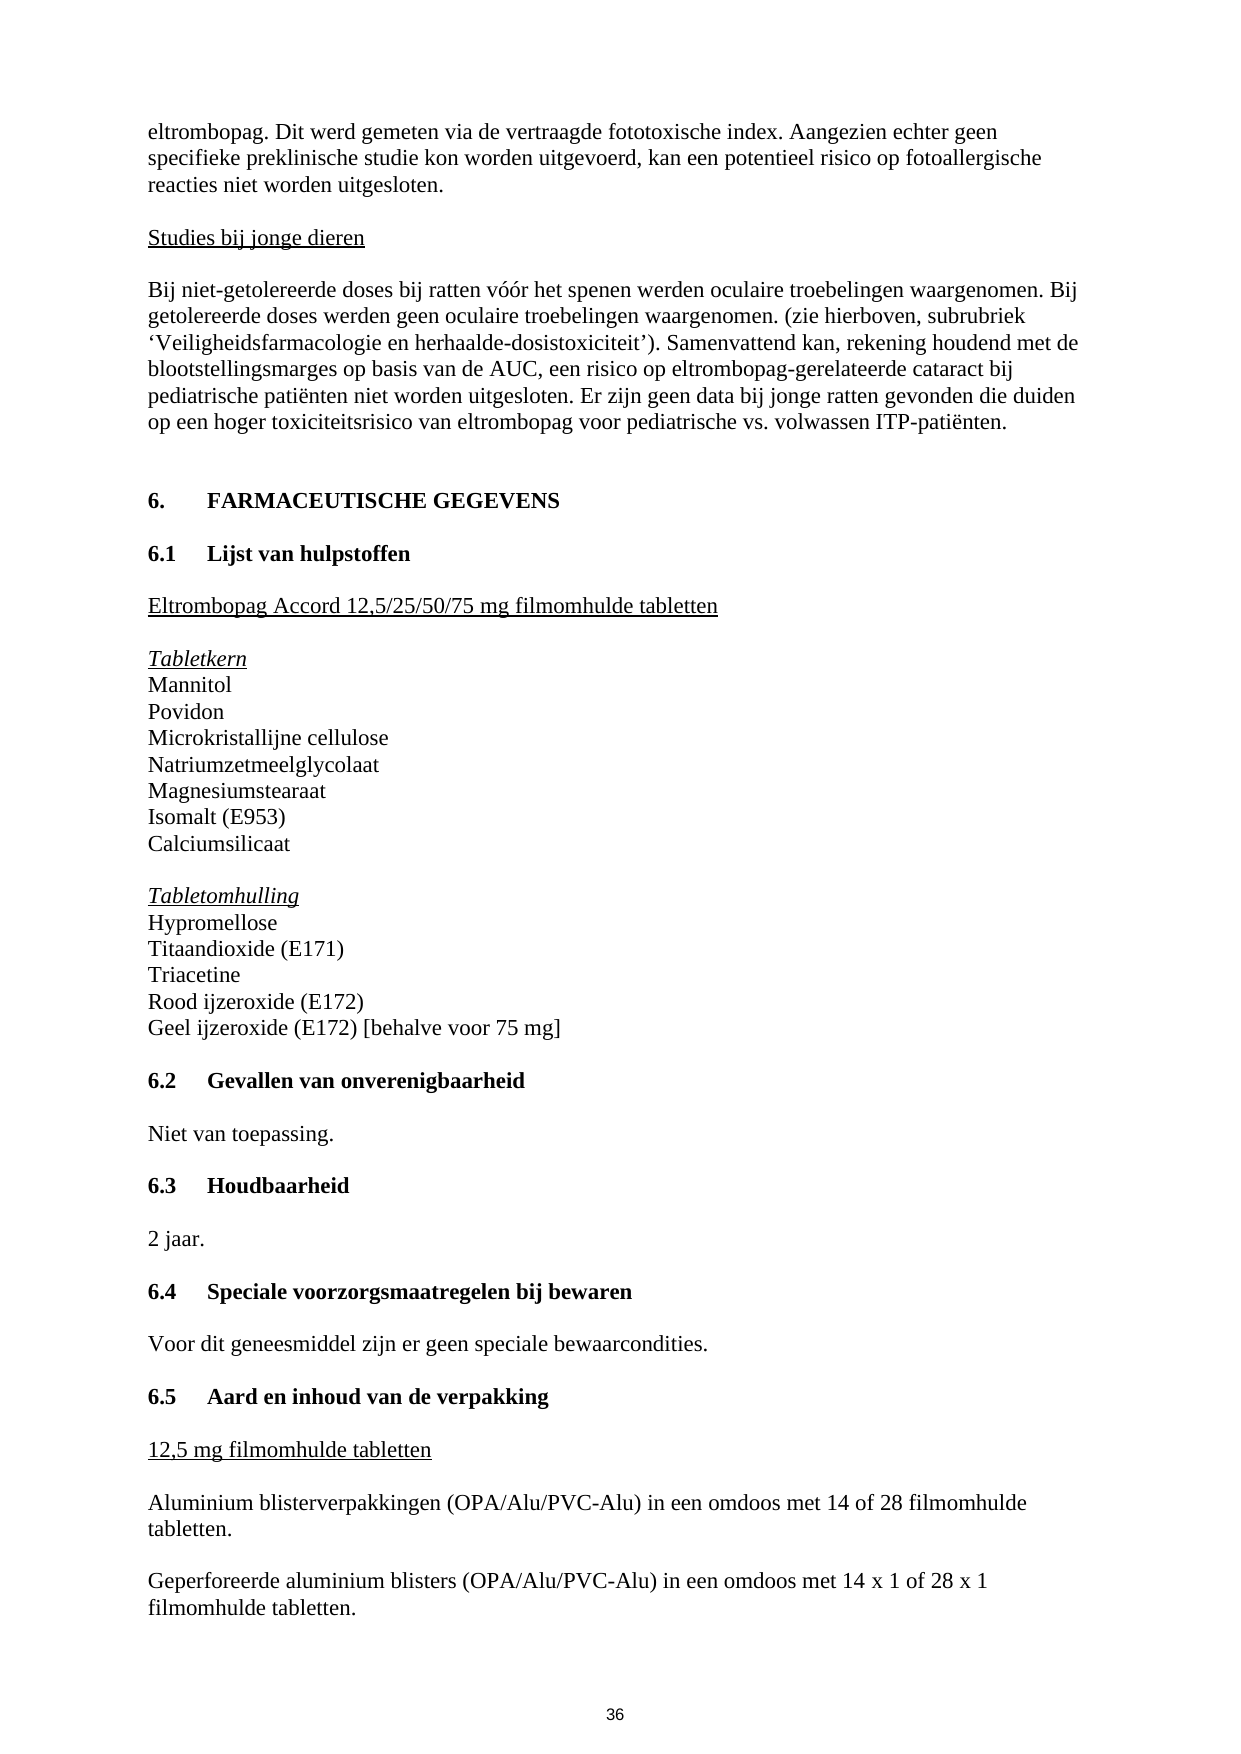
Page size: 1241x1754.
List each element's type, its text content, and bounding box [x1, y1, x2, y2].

text 6. FARMACEUTISCHE GEGEVENS [148, 487, 1092, 513]
text Tabletomhulling [148, 882, 1092, 909]
text 2 jaar. [148, 1225, 1092, 1251]
text Aluminium blisterverpakkingen (OPA/Alu/PVC-Alu) in een omdoos met 14 of 28 filmomhulde tabletten. [148, 1488, 1092, 1541]
text Tabletkern [148, 645, 1092, 672]
text Geperforeerde aluminium blisters (OPA/Alu/PVC-Alu) in een omdoos met 14 x 1 of 28 x 1 filmomhulde tabletten. [148, 1568, 1092, 1620]
text 12,5 mg filmomhulde tabletten [148, 1436, 1092, 1462]
text Rood ijzeroxide (E172) [148, 988, 1092, 1014]
text Niet van toepassing. [148, 1119, 1092, 1146]
text Calciumsilicaat [148, 830, 1092, 856]
text Magnesiumstearaat [148, 777, 1092, 803]
text Isomalt (E953) [148, 803, 1092, 830]
text Studies bij jonge dieren [148, 223, 1092, 250]
text Geel ijzeroxide (E172) [behalve voor 75 mg] [148, 1014, 1092, 1041]
text Eltrombopag Accord 12,5/25/50/75 mg filmomhulde tabletten [148, 592, 1092, 619]
text Hypromellose [148, 909, 1092, 935]
text Povidon [148, 698, 1092, 724]
text Mannitol [148, 672, 1092, 698]
text 6.5 Aard en inhoud van de verpakking [148, 1383, 1092, 1409]
text 6.1 Lijst van hulpstoffen [148, 540, 1092, 566]
text Triacetine [148, 961, 1092, 988]
text 6.2 Gevallen van onverenigbaarheid [148, 1067, 1092, 1093]
text 6.3 Houdbaarheid [148, 1172, 1092, 1199]
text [148, 118, 1092, 197]
text Bij niet-getolereerde doses bij ratten vóór het spenen werden oculaire troebelingen waargenomen. Bij getolereerde doses werden geen oculaire troebelingen waargenomen. (zie hierboven, subrubriek ‘Veiligheidsfarmacologie en herhaalde-dosistoxiciteit’). Samenvattend kan, rekening houdend met de blootstellingsmarges op basis van de AUC, een risico op eltrombopag-gerelateerde cataract bij pediatrische patiënten niet worden uitgesloten. Er zijn geen data bij jonge ratten gevonden die duiden op een hoger toxiciteitsrisico van eltrombopag voor pediatrische vs. volwassen ITP-patiënten. [148, 276, 1092, 434]
text Titaandioxide (E171) [148, 935, 1092, 961]
text Natriumzetmeelglycolaat [148, 751, 1092, 777]
text 6.4 Speciale voorzorgsmaatregelen bij bewaren [148, 1278, 1092, 1304]
text Voor dit geneesmiddel zijn er geen speciale bewaarcondities. [148, 1330, 1092, 1357]
text Microkristallijne cellulose [148, 724, 1092, 751]
